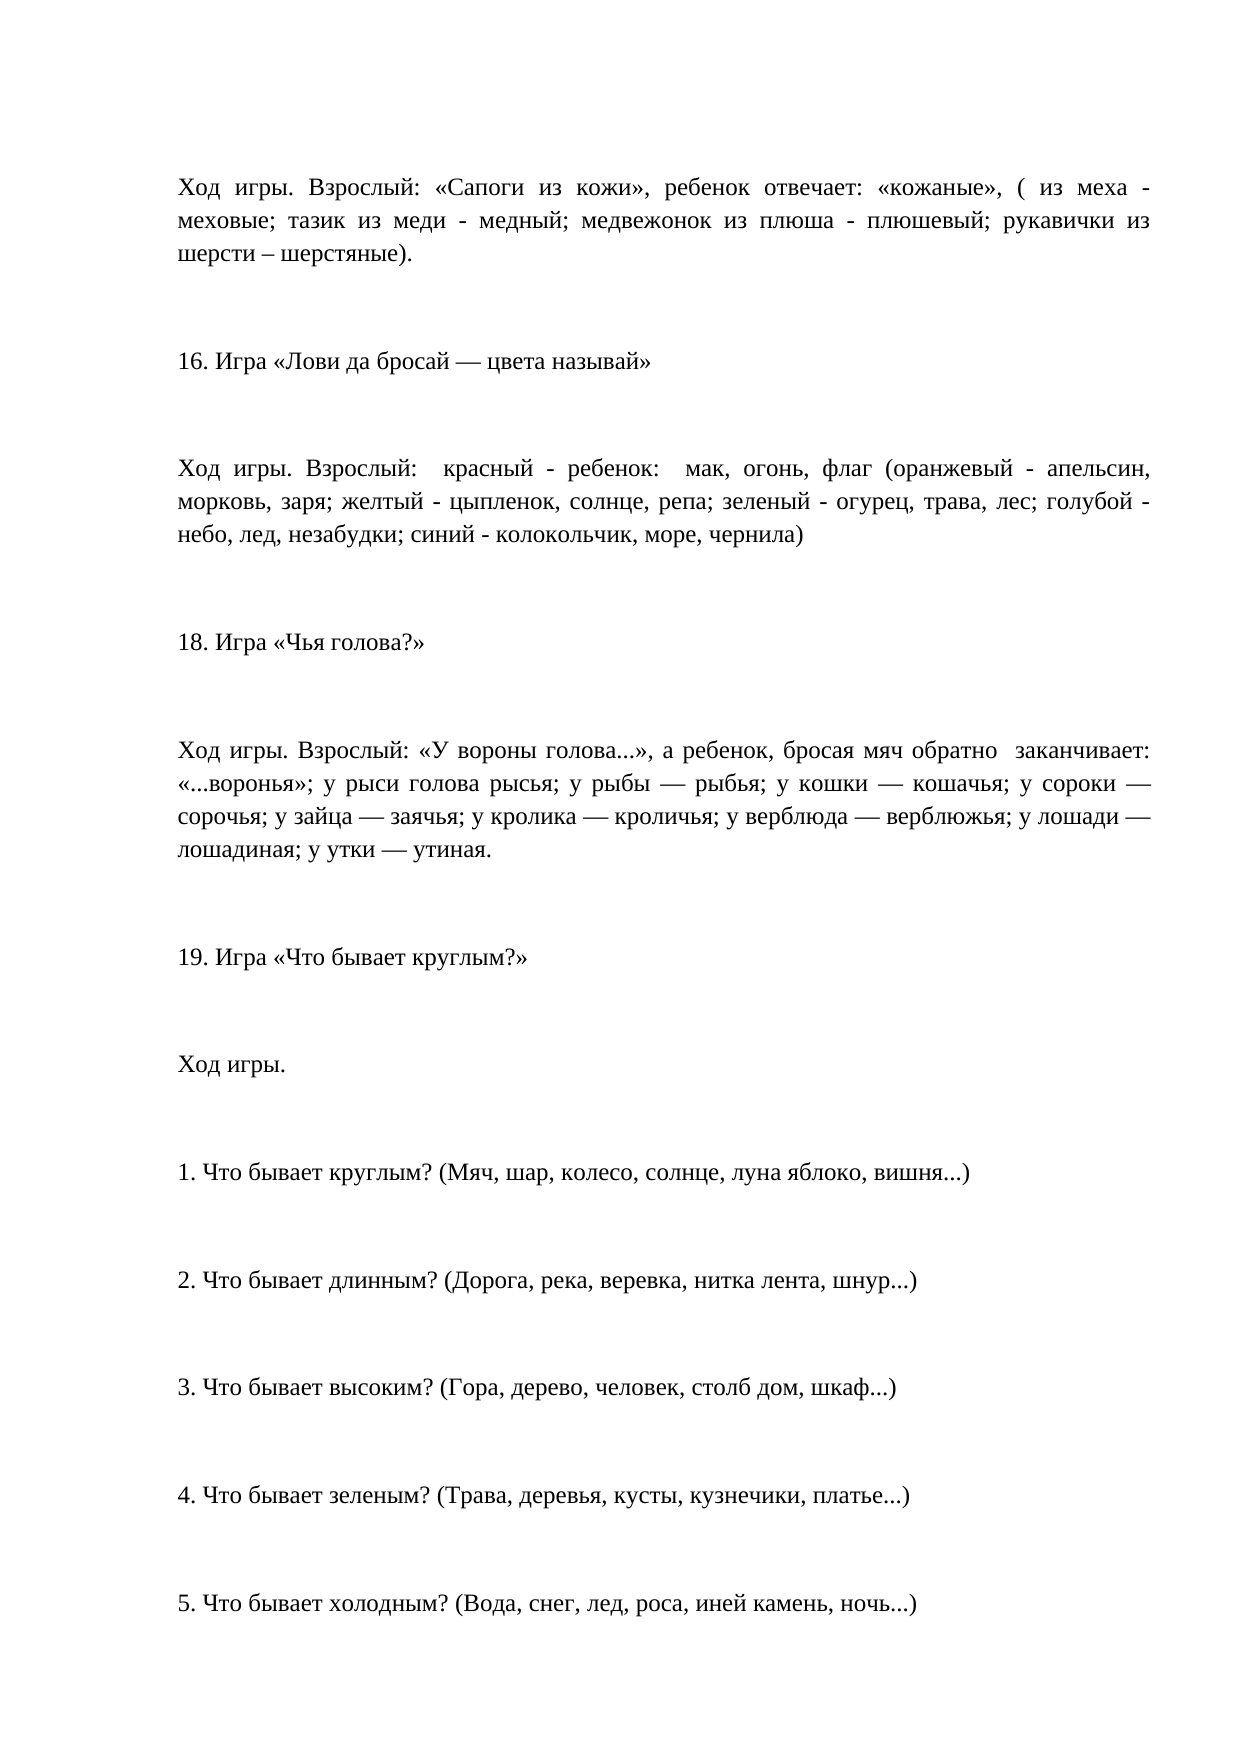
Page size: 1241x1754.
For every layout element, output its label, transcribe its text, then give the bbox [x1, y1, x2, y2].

text 5. Что бывает холодным? (Вода, снег, лед, роса, иней камень, ночь...) [177, 1588, 1152, 1617]
text 18. Игра «Чья голова?» [177, 627, 1152, 656]
text Ход игры. Взрослый: «У вороны голова...», а ребенок, бросая мяч обратно заканчивает: «...воронья»; у рыси голова рысья; у рыбы — рыбья; у кошки — кошачья; у сороки — сорочья; у зайца — заячья; у кролика — кроличья; у верблюда — верблюжья; у лошади — лошадиная; у утки — утиная. [177, 735, 1152, 863]
text 16. Игра «Лови да бросай — цвета называй» [177, 346, 1152, 374]
text 1. Что бывает круглым? (Мяч, шар, колесо, солнце, луна яблоко, вишня...) [177, 1157, 1152, 1186]
text Ход игры. Взрослый: «Сапоги из кожи», ребенок отвечает: «кожаные», ( из меха - меховые; тазик из меди - медный; медвежонок из плюша - плюшевый; рукавички из шерсти – шерстяные). [177, 172, 1152, 267]
text Ход игры. [177, 1049, 1152, 1078]
text 19. Игра «Что бывает круглым?» [177, 942, 1152, 970]
text Ход игры. Взрослый: красный - ребенок: мак, огонь, флаг (оранжевый - апельсин, морковь, заря; желтый - цыпленок, солнце, репа; зеленый - огурец, трава, лес; голубой - небо, лед, незабудки; синий - колокольчик, море, чернила) [177, 453, 1152, 548]
text 2. Что бывает длинным? (Дорога, река, веревка, нитка лента, шнур...) [177, 1265, 1152, 1293]
text 3. Что бывает высоким? (Гора, дерево, человек, столб дом, шкаф...) [177, 1372, 1152, 1401]
text 4. Что бывает зеленым? (Трава, деревья, кусты, кузнечики, платье...) [177, 1480, 1152, 1509]
